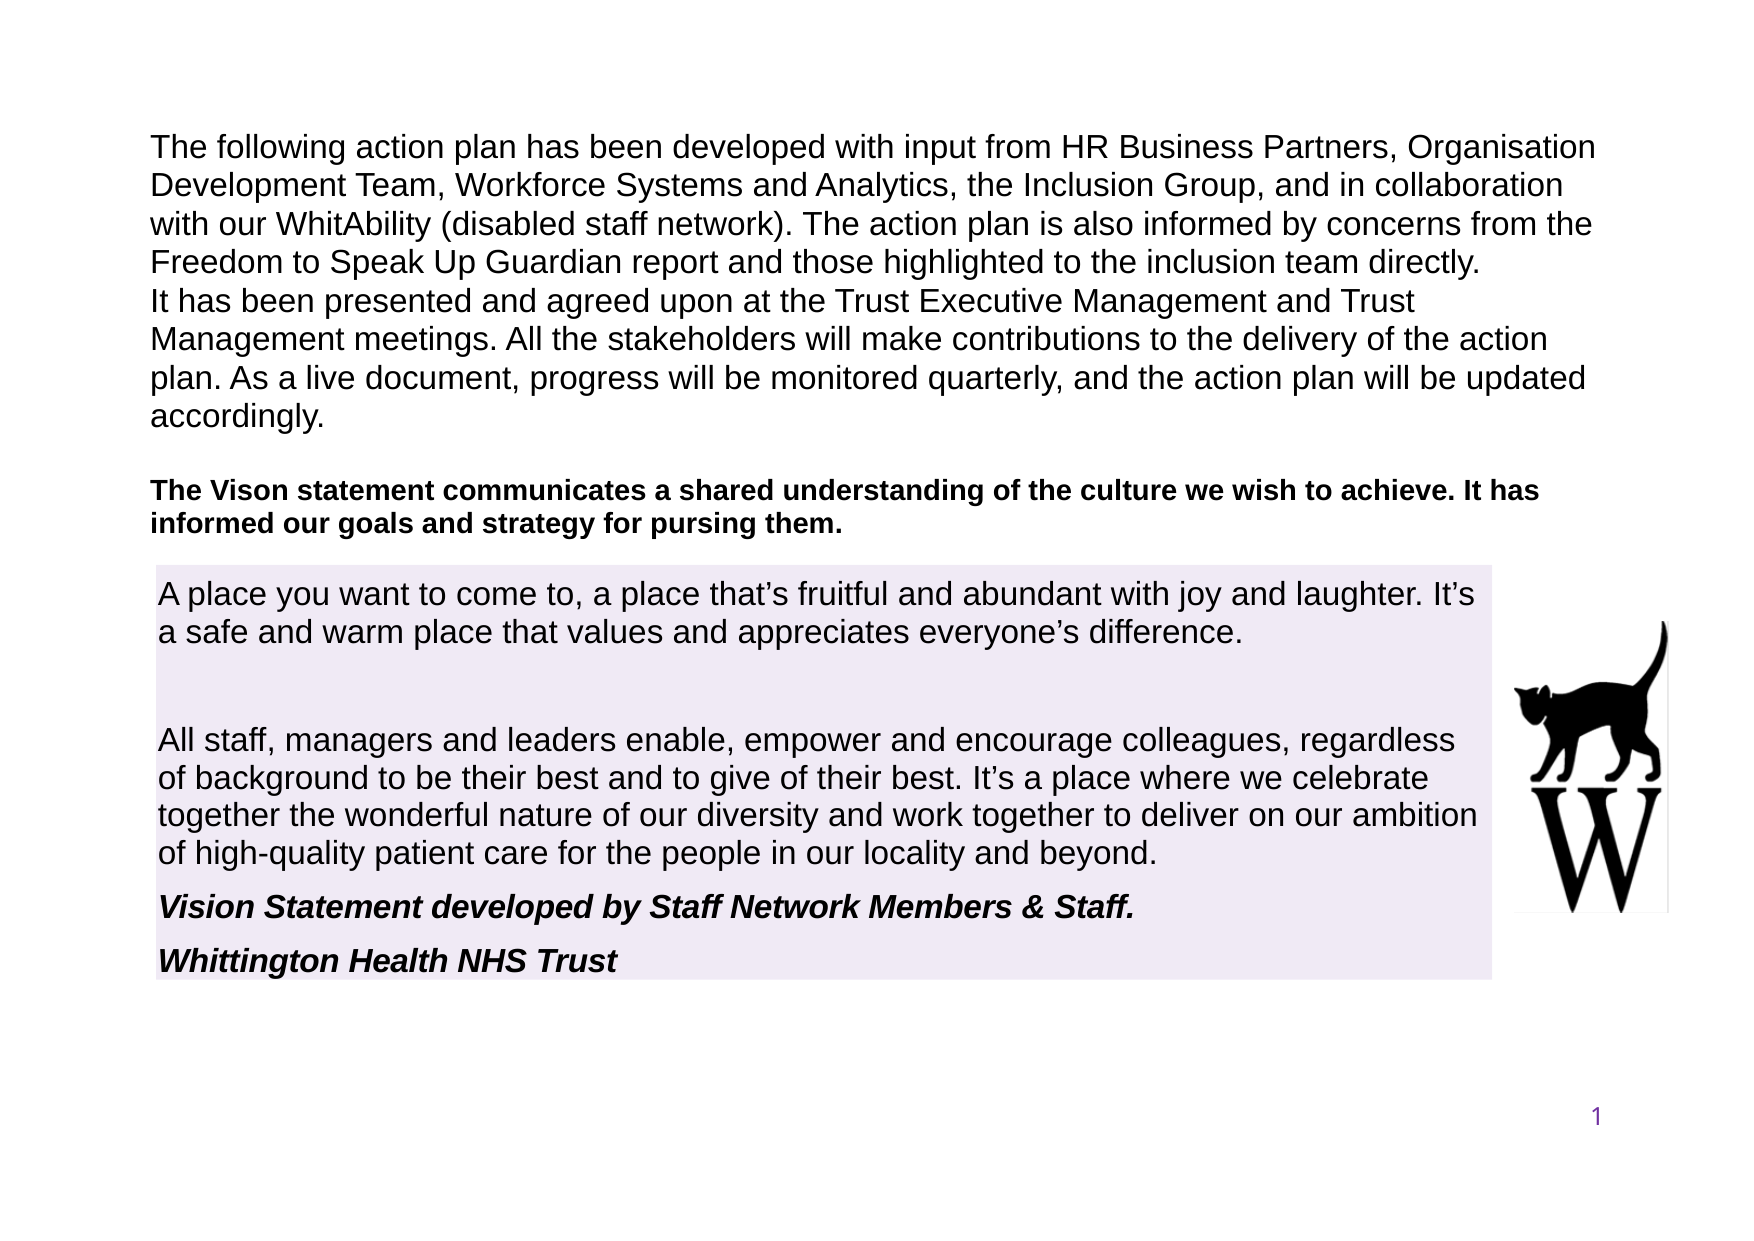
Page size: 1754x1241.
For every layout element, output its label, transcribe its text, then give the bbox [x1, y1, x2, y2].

text The following action plan has been developed with input from HR Business Partners, Organisation Development Team, Workforce Systems and Analytics, the Inclusion Group, and in collaboration with our WhitAbility (disabled staff network). The action plan is also informed by concerns from the Freedom to Speak Up Guardian report and those highlighted to the inclusion team directly. It has been presented and agreed upon at the Trust Executive Management and Trust Management meetings. All the stakeholders will make contributions to the delivery of the action plan. As a live document, progress will be monitored quarterly, and the action plan will be updated accordingly. [150, 127, 1604, 434]
text The Vison statement communicates a shared understanding of the culture we wish to achieve. It has informed our goals and strategy for pursing them. [150, 473, 1604, 540]
picture [1514, 621, 1671, 915]
